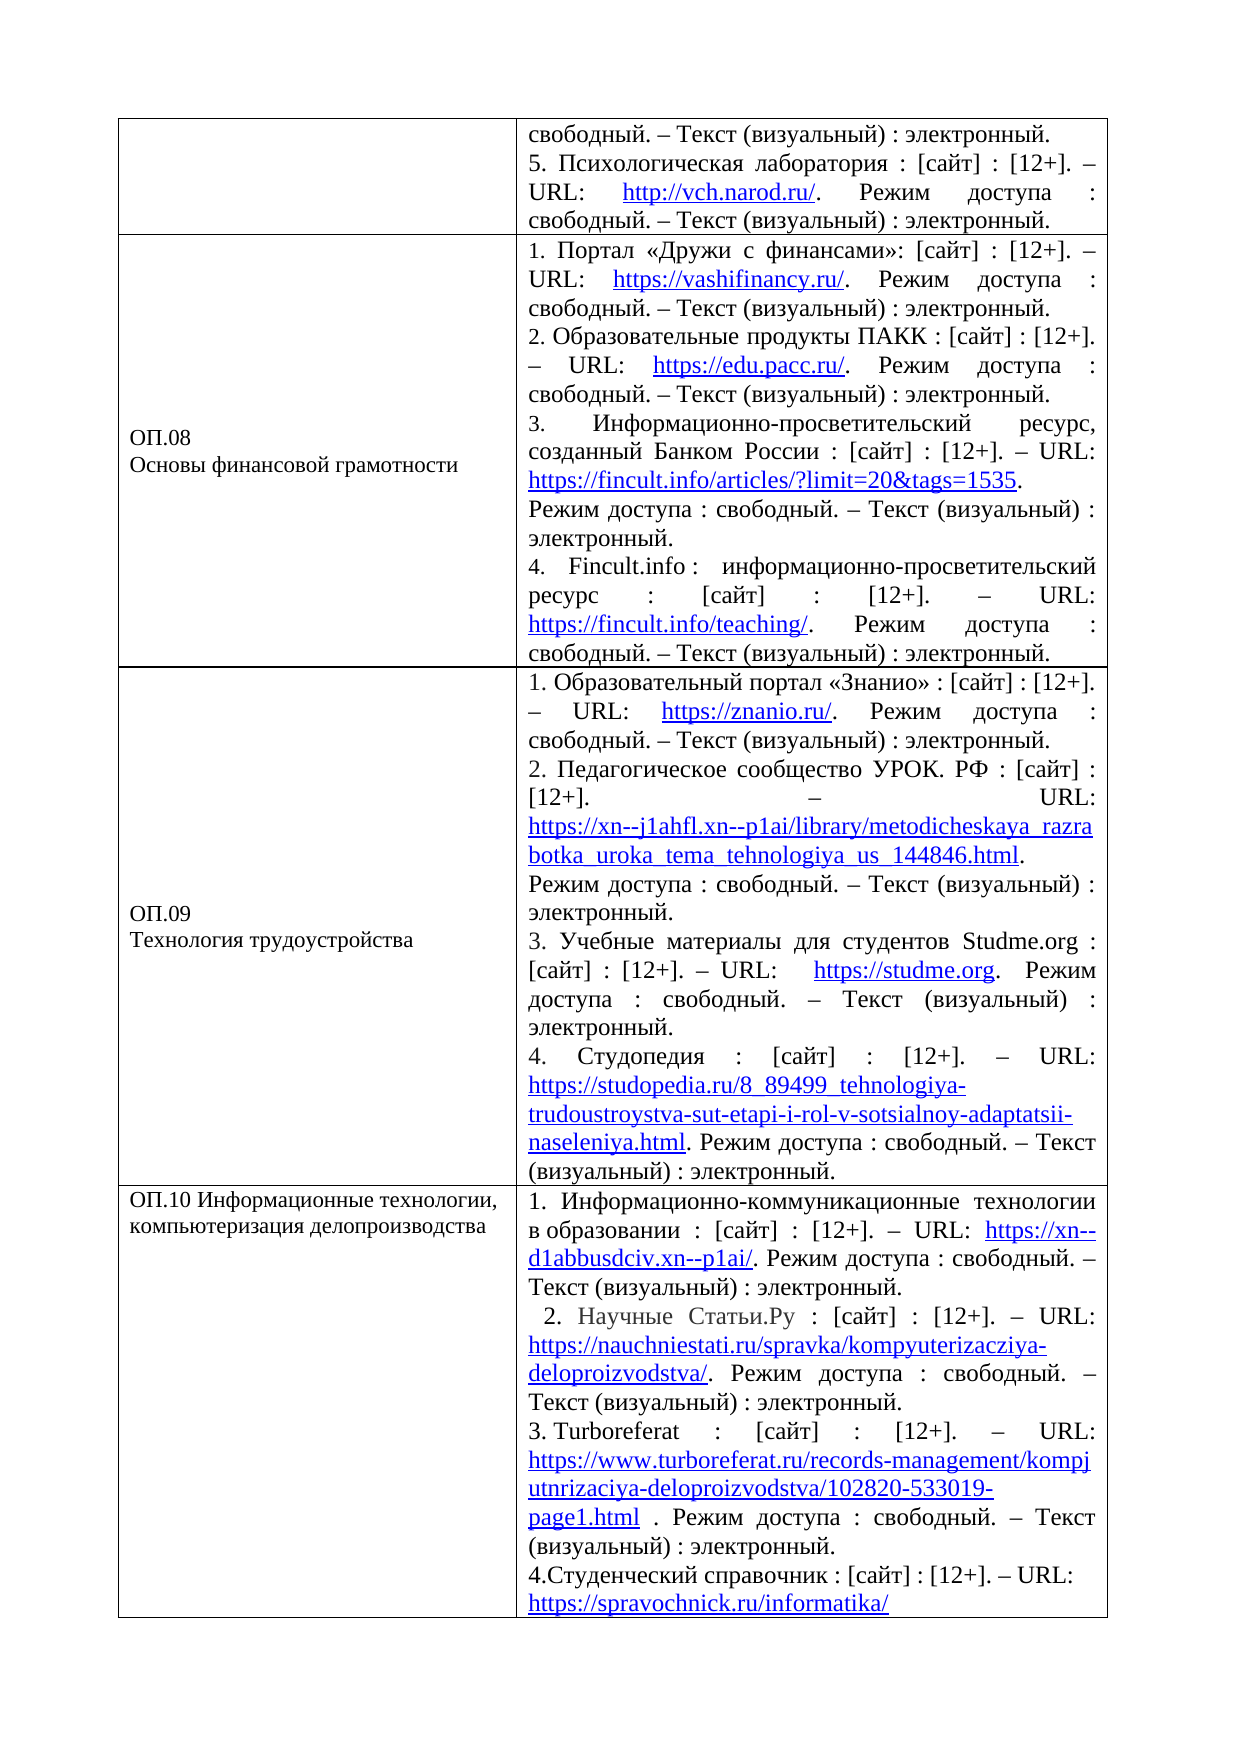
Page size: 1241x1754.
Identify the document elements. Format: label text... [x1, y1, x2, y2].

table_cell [119, 119, 516, 234]
table_cell 1. Образовательный портал «Знанио» : [сайт] : [12+]. – URL: https://znanio.ru/. Режим доступа : свободный. – Текст (визуальный) : электронный. 2. Педагогическое сообщество УРОК. РФ : [сайт] : [12+]. – URL: https://xn--j1ahfl.xn--p1ai/library/metodicheskaya_razrabotka_uroka_tema_tehnologiya_us_144846.html. Режим доступа : свободный. – Текст (визуальный) : электронный. 3. Учебные материалы для студентов Studme.org : [сайт] : [12+]. – URL: https://studme.org. Режим доступа : свободный. – Текст (визуальный) : электронный. 4. Студопедия : [сайт] : [12+]. – URL: https://studopedia.ru/8_89499_tehnologiya-trudoustroystva-sut-etapi-i-rol-v-sotsialnoy-adaptatsii-naseleniya.html. Режим доступа : свободный. – Текст (визуальный) : электронный. [517, 668, 1107, 1185]
table_cell ОП.08 Основы финансовой грамотности [119, 235, 516, 666]
table_cell 1. Портал «Дружи с финансами»: [сайт] : [12+]. – URL: https://vashifinancy.ru/. Режим доступа : свободный. – Текст (визуальный) : электронный. 2. Образовательные продукты ПАКК : [сайт] : [12+]. – URL: https://edu.pacc.ru/. Режим доступа : свободный. – Текст (визуальный) : электронный. 3. Информационно-просветительский ресурс, созданный Банком России : [сайт] : [12+]. – URL: https://fincult.info/articles/?limit=20&tags=1535. Режим доступа : свободный. – Текст (визуальный) : электронный. 4. Fincult.info : информационно-просветительский ресурс : [сайт] : [12+]. – URL: https://fincult.info/teaching/. Режим доступа : свободный. – Текст (визуальный) : электронный. [517, 235, 1107, 666]
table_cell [517, 119, 1107, 234]
table_cell ОП.09 Технология трудоустройства [119, 668, 516, 1185]
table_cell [517, 1186, 1107, 1617]
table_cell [119, 1186, 516, 1617]
